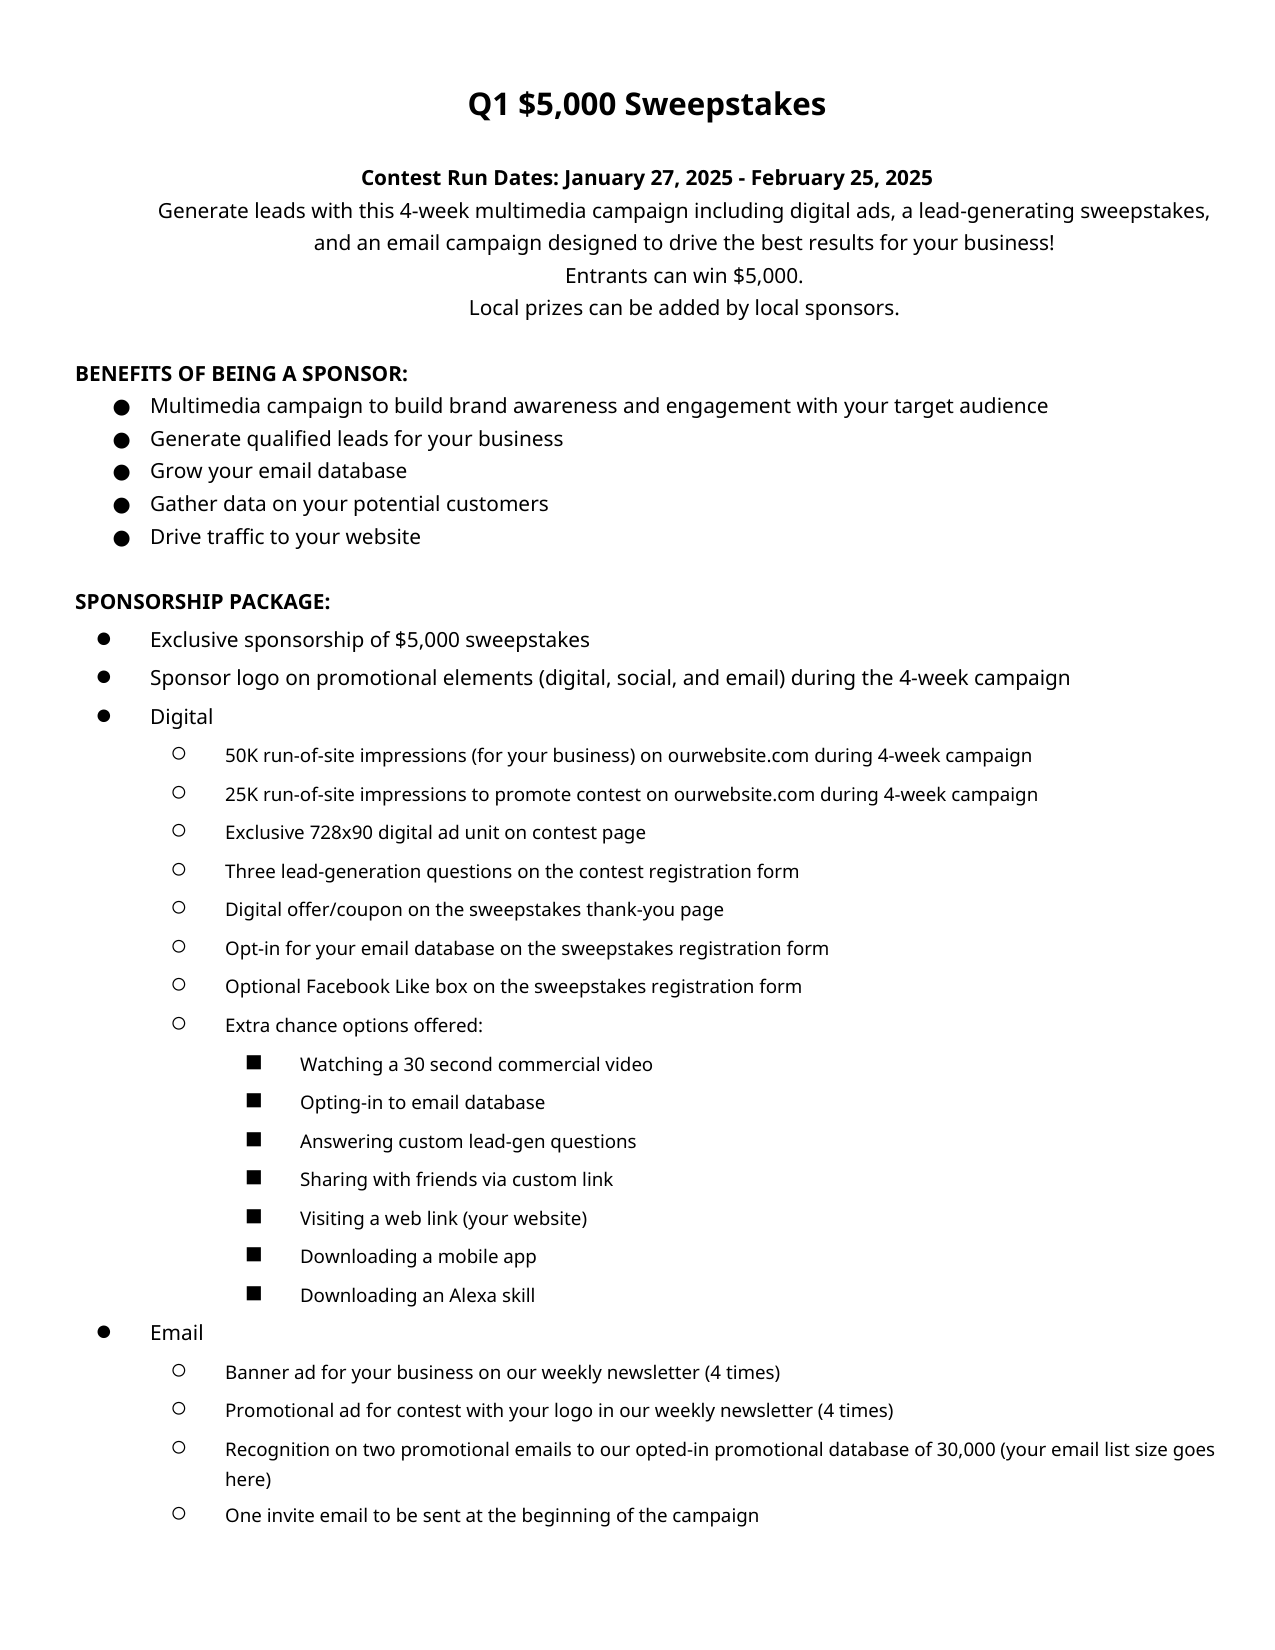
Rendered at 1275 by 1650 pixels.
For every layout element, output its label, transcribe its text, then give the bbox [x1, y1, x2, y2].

list Exclusive 728x90 digital ad unit on contest page [187, 812, 1219, 846]
text Contest Run Dates: January 27, 2025 - February 25, 2025 [75, 163, 1219, 192]
text Generate leads with this 4-week multimedia campaign including digital ads, a lead-generating sweepstakes, and an email campaign designed to drive the best results for your business! [150, 196, 1219, 257]
list Downloading a mobile app [262, 1236, 1219, 1270]
list Gather data on your potential customers [112, 489, 1219, 518]
text SPONSORSHIP PACKAGE: [75, 587, 1219, 615]
list Banner ad for your business on our weekly newsletter (4 times) [187, 1352, 1219, 1385]
list Downloading an Alexa skill [262, 1275, 1219, 1308]
text BENEFITS OF BEING A SPONSOR: [75, 359, 1219, 387]
text Local prizes can be added by local sponsors. [150, 293, 1219, 322]
list Extra chance options offered: [187, 1005, 1219, 1038]
list Sponsor logo on promotional elements (digital, social, and email) during the 4-week campaign [112, 658, 1219, 692]
list Grow your email database [112, 457, 1219, 485]
list Answering custom lead-gen questions [262, 1121, 1219, 1154]
list 50K run-of-site impressions (for your business) on ourwebsite.com during 4-week campaign [187, 735, 1219, 769]
list Opting-in to email database [262, 1082, 1219, 1116]
list Promotional ad for contest with your logo in our weekly newsletter (4 times) [187, 1390, 1219, 1424]
text Q1 $5,000 Sweepstakes [75, 82, 1219, 124]
list Opt-in for your email database on the sweepstakes registration form [187, 928, 1219, 961]
list Email [112, 1313, 1219, 1347]
list One invite email to be sent at the beginning of the campaign [187, 1496, 1219, 1529]
list Multimedia campaign to build brand awareness and engagement with your target audience [112, 391, 1219, 420]
list Sharing with friends via custom link [262, 1159, 1219, 1193]
list Visiting a web link (your website) [262, 1198, 1219, 1231]
list Three lead-generation questions on the contest registration form [187, 851, 1219, 884]
list Drive traffic to your website [112, 522, 1219, 550]
list Exclusive sponsorship of $5,000 sweepstakes [112, 619, 1219, 653]
list Watching a 30 second commercial video [262, 1043, 1219, 1077]
list Recognition on two promotional emails to our opted-in promotional database of 30,000 (your email list size goes here) [187, 1429, 1219, 1492]
list 25K run-of-site impressions to promote contest on ourwebsite.com during 4-week campaign [187, 774, 1219, 807]
list Generate qualified leads for your business [112, 424, 1219, 452]
list Optional Facebook Like box on the sweepstakes registration form [187, 966, 1219, 1000]
list Digital [112, 697, 1219, 730]
list Digital offer/coupon on the sweepstakes thank-you page [187, 889, 1219, 923]
text Entrants can win $5,000. [150, 261, 1219, 289]
